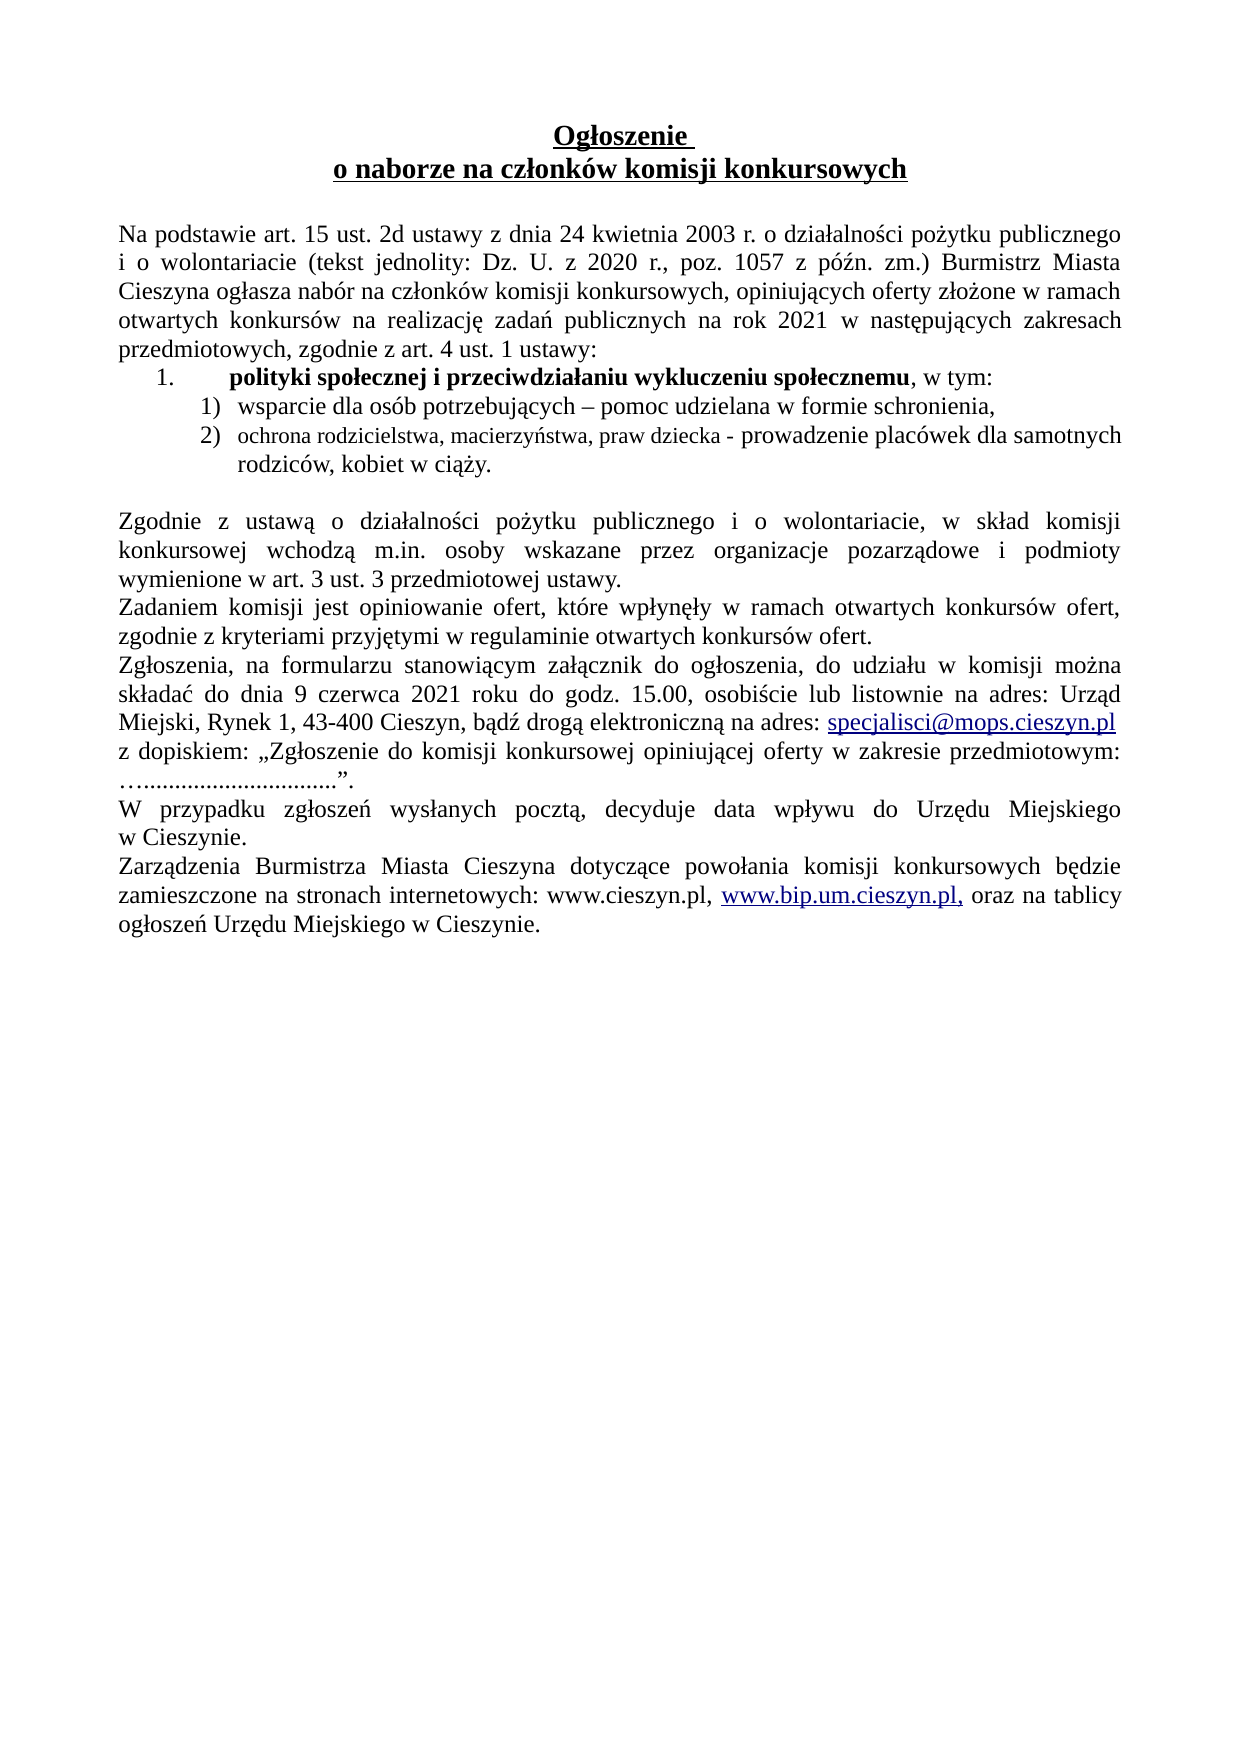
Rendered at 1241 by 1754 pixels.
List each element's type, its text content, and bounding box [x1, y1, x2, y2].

text Zgłoszenia, na formularzu stanowiącym załącznik do ogłoszenia, do udziału w komisji można składać do dnia 9 czerwca 2021 roku do godz. 15.00, osobiście lub listownie na adres: Urząd Miejski, Rynek 1, 43-400 Cieszyn, bądź drogą elektroniczną na adres: specjalisci@mops.cieszyn.pl z dopiskiem: „Zgłoszenie do komisji konkursowej opiniującej oferty w zakresie przedmiotowym: …...............................”. [118, 650, 1122, 794]
list ochrona rodzicielstwa, macierzyństwa, praw dziecka - prowadzenie placówek dla samotnych rodziców, kobiet w ciąży. [200, 420, 1122, 477]
text Zadaniem komisji jest opiniowanie ofert, które wpłynęły w ramach otwartych konkursów ofert, zgodnie z kryteriami przyjętymi w regulaminie otwartych konkursów ofert. [118, 592, 1122, 650]
text W przypadku zgłoszeń wysłanych pocztą, decyduje data wpływu do Urzędu Miejskiego w Cieszynie. [118, 794, 1122, 851]
text Zgodnie z ustawą o działalności pożytku publicznego i o wolontariacie, w skład komisji konkursowej wchodzą m.in. osoby wskazane przez organizacje pozarządowe i podmioty wymienione w art. 3 ust. 3 przedmiotowej ustawy. [118, 506, 1122, 592]
text Zarządzenia Burmistrza Miasta Cieszyna dotyczące powołania komisji konkursowych będzie zamieszczone na stronach internetowych: www.cieszyn.pl, www.bip.um.cieszyn.pl, oraz na tablicy ogłoszeń Urzędu Miejskiego w Cieszynie. [118, 851, 1122, 937]
list wsparcie dla osób potrzebujących – pomoc udzielana w formie schronienia, [200, 391, 1122, 420]
list polityki społecznej i przeciwdziałaniu wykluczeniu społecznemu, w tym: [156, 362, 1122, 391]
text o naborze na członków komisji konkursowych [118, 152, 1122, 185]
text Ogłoszenie [118, 118, 1122, 152]
text Na podstawie art. 15 ust. 2d ustawy z dnia 24 kwietnia 2003 r. o działalności pożytku publicznego i o wolontariacie (tekst jednolity: Dz. U. z 2020 r., poz. 1057 z późn. zm.) Burmistrz Miasta Cieszyna ogłasza nabór na członków komisji konkursowych, opiniujących oferty złożone w ramach otwartych konkursów na realizację zadań publicznych na rok 2021 w następujących zakresach przedmiotowych, zgodnie z art. 4 ust. 1 ustawy: [118, 219, 1122, 362]
